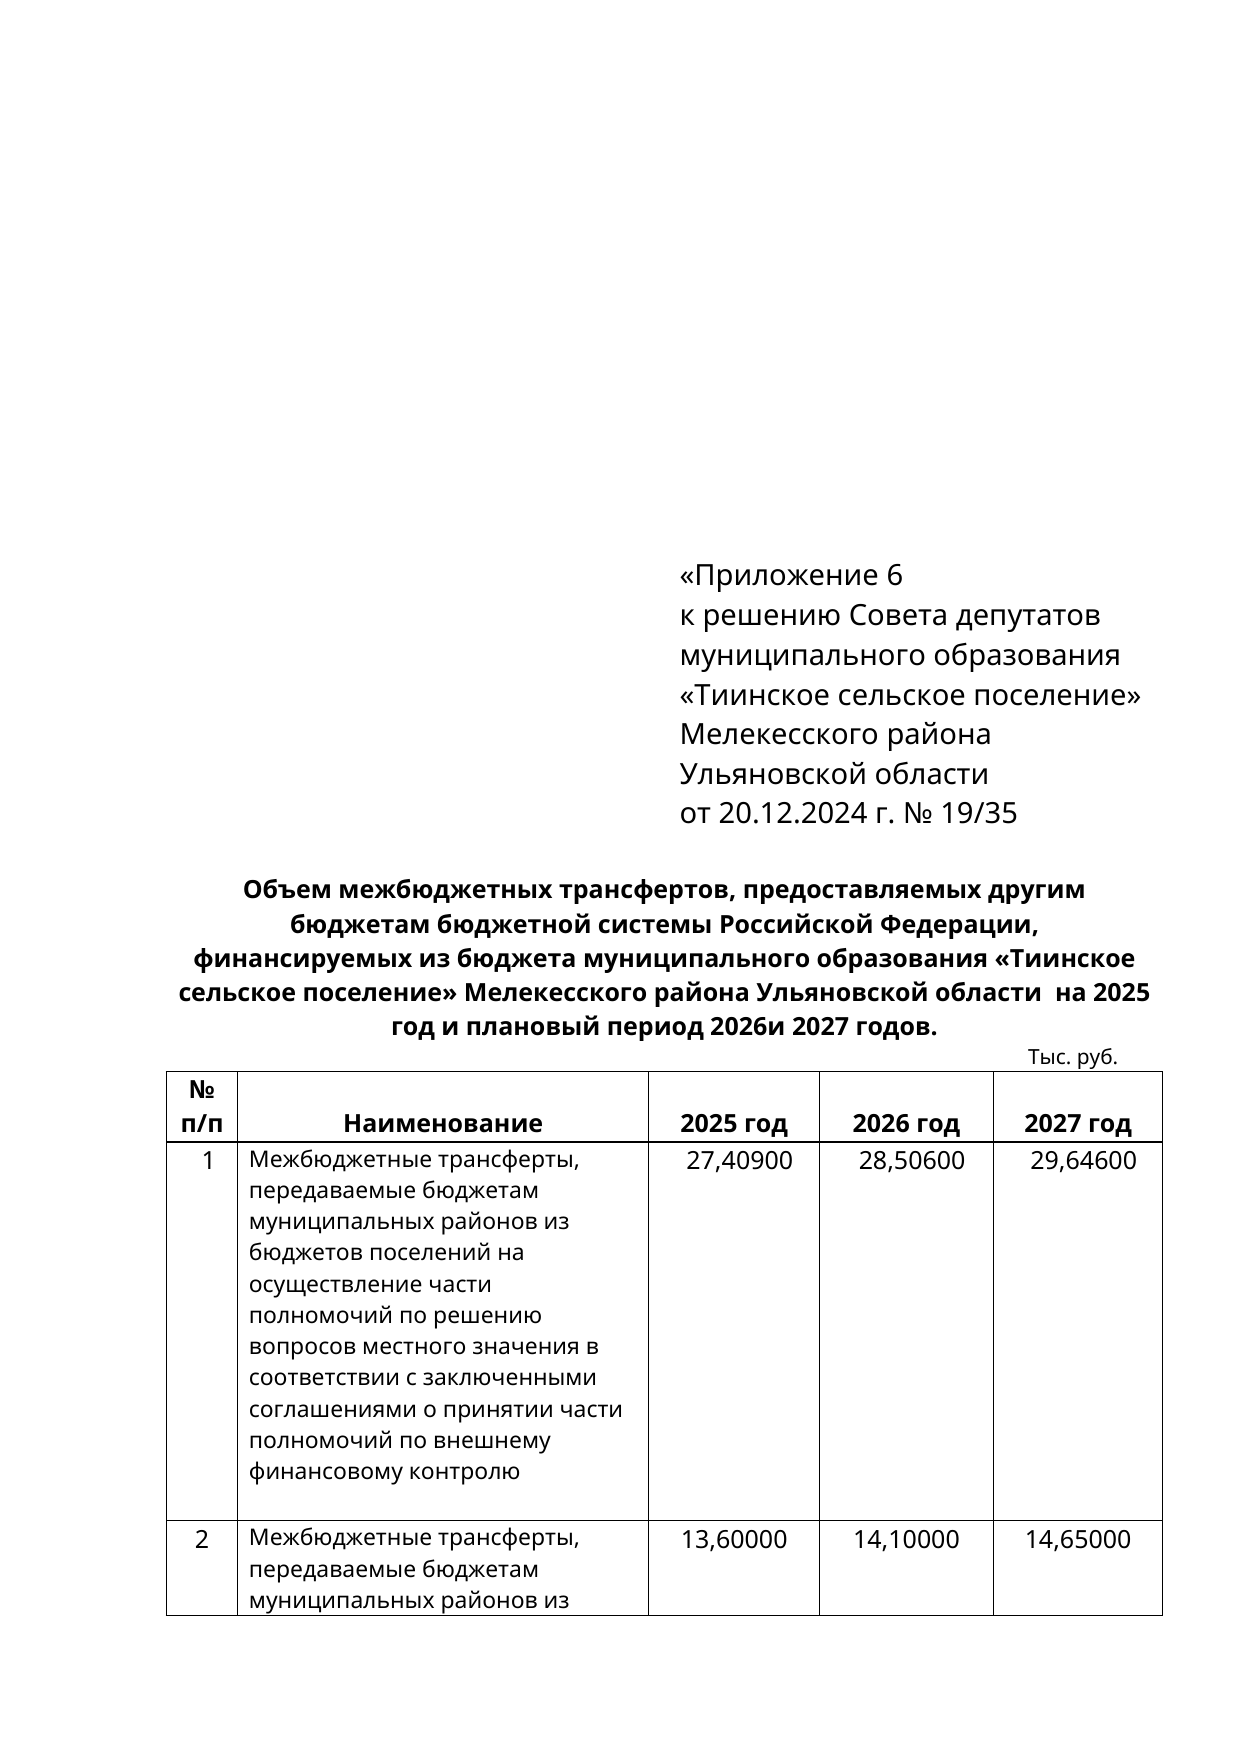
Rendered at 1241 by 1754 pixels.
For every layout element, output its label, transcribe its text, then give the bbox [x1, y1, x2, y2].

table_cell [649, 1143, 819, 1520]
text от 20.12.2024 г. № 19/35 [679, 793, 1152, 832]
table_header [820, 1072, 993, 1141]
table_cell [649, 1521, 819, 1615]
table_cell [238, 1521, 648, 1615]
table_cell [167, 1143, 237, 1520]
text Ульяновской области [679, 753, 1152, 793]
text муниципального образования [679, 634, 1152, 674]
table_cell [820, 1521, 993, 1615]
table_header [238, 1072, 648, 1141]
text Тыс. руб. [177, 1042, 1152, 1071]
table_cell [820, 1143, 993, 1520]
text «Тиинское сельское поселение» [679, 674, 1152, 713]
text Объем межбюджетных трансфертов, предоставляемых другим бюджетам бюджетной системы Российской Федерации, финансируемых из бюджета муниципального образования «Тиинское сельское поселение» Мелекесского района Ульяновской области на 2025 год и плановый период 2026и 2027 годов. [177, 872, 1152, 1042]
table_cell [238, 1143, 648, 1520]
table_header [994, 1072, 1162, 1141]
text к решению Совета депутатов [679, 594, 1152, 634]
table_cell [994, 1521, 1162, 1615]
text Мелекесского района [679, 713, 1152, 753]
text «Приложение 6 [177, 555, 1152, 594]
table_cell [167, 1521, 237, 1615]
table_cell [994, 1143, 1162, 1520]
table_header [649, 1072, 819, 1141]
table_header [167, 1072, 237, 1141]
